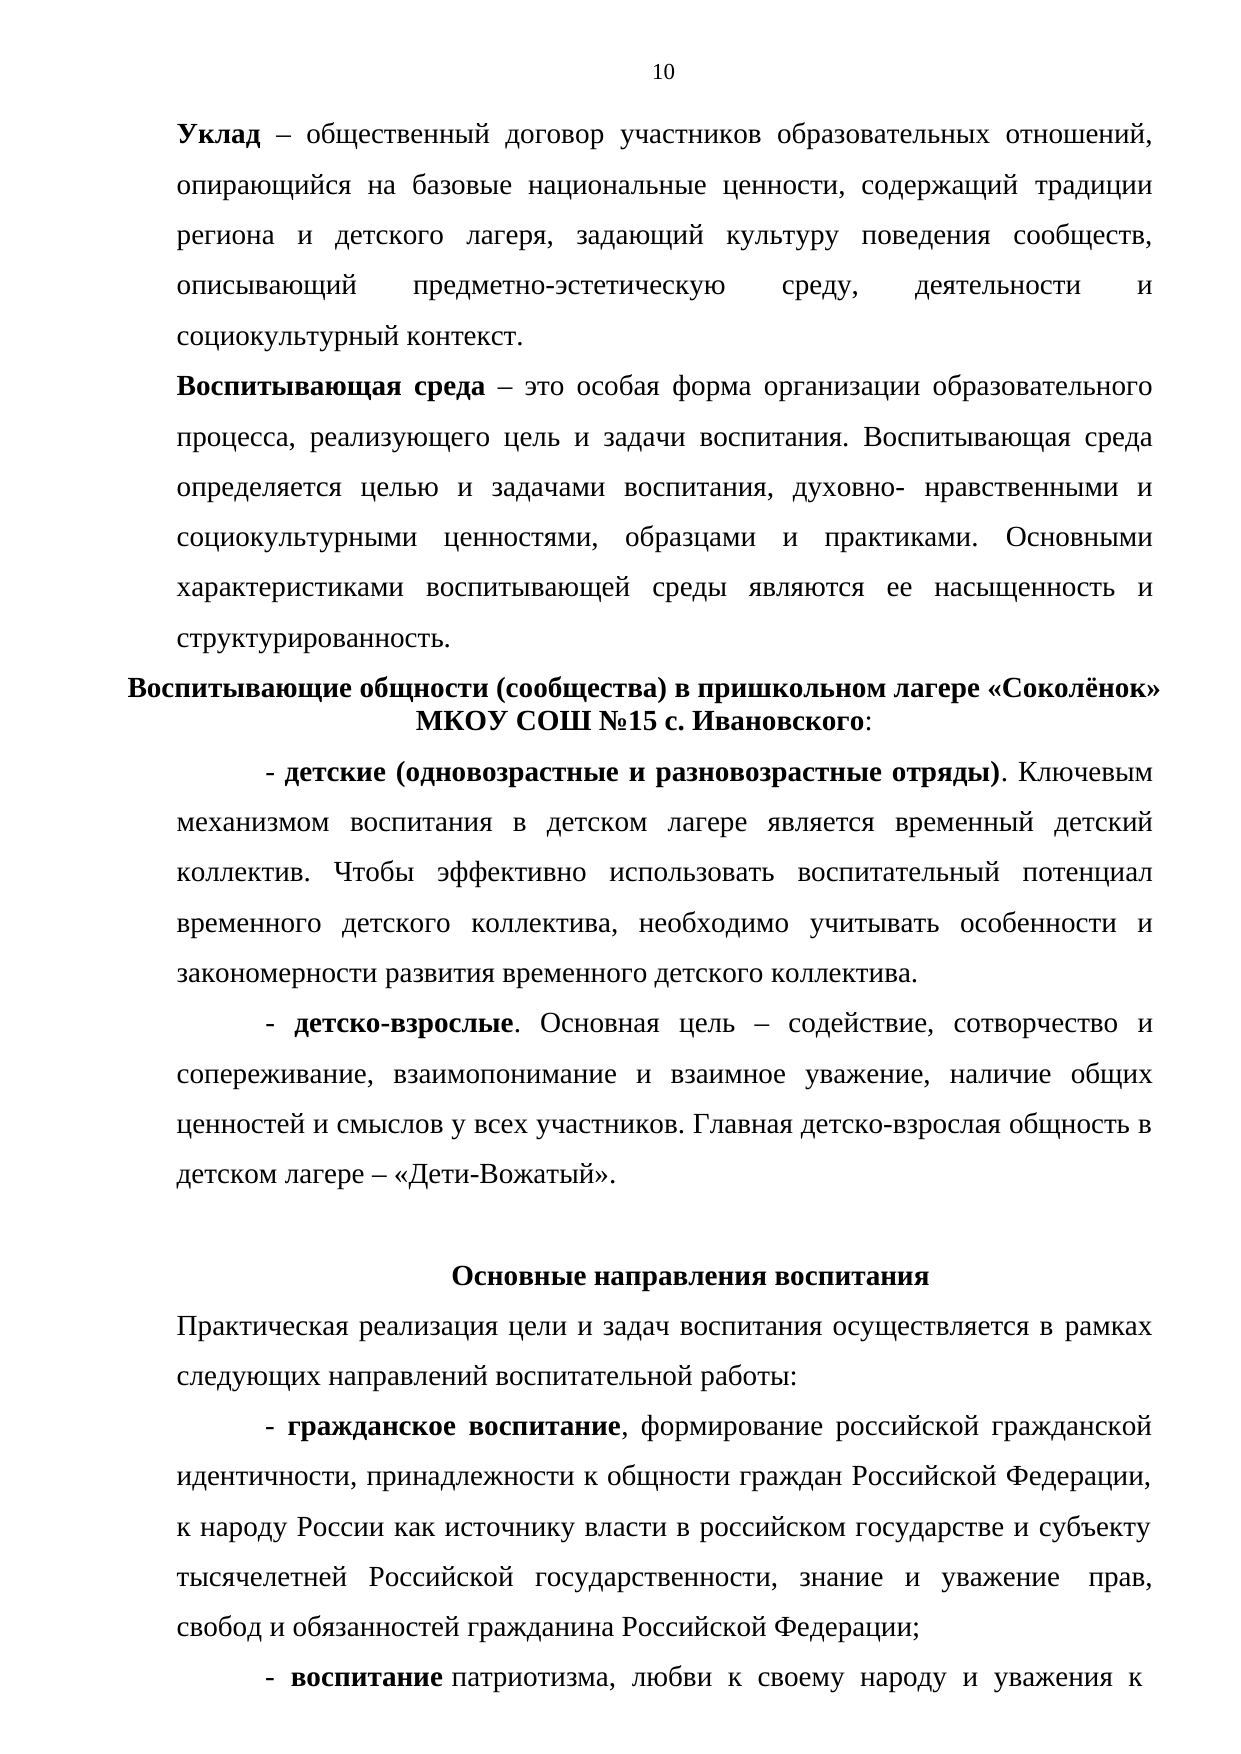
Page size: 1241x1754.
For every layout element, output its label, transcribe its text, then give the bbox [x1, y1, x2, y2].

list воспитание патриотизма, любви к своему народу и уважения к [265, 1660, 1194, 1693]
text Уклад – общественный договор участников образовательных отношений, опирающийся на базовые национальные ценности, содержащий традиции региона и детского лагеря, задающий культуру поведения сообществ, описывающий предметно-эстетическую среду, деятельности и социокультурный контекст. [176, 117, 1153, 351]
list детско-взрослые. Основная цель – содействие, сотворчество и сопереживание, взаимопонимание и взаимное уважение, наличие общих ценностей и смыслов у всех участников. Главная детско-взрослая общность в детском лагере – «Дети-Вожатый». [176, 1006, 1153, 1190]
text Практическая реализация цели и задач воспитания осуществляется в рамках следующих направлений воспитательной работы: [176, 1308, 1152, 1391]
text Воспитывающая среда – это особая форма организации образовательного процесса, реализующего цель и задачи воспитания. Воспитывающая среда определяется целью и задачами воспитания, духовно- нравственными и социокультурными ценностями, образцами и практиками. Основными характеристиками воспитывающей среды являются ее насыщенность и структурированность. [176, 368, 1153, 653]
list гражданское воспитание, формирование российской гражданской идентичности, принадлежности к общности граждан Российской Федерации, к народу России как источнику власти в российском государстве и субъекту тысячелетней Российской государственности, знание и уважение прав, свобод и обязанностей гражданина Российской Федерации; [176, 1408, 1152, 1643]
subtitle Основные направления воспитания [451, 1258, 1194, 1291]
subtitle Воспитывающие общности (сообщества) в пришкольном лагере «Соколёнок» МКОУ СОШ №15 с. Ивановского: [94, 670, 1194, 737]
list детские (одновозрастные и разновозрастные отряды). Ключевым механизмом воспитания в детском лагере является временный детский коллектив. Чтобы эффективно использовать воспитательный потенциал временного детского коллектива, необходимо учитывать особенности и закономерности развития временного детского коллектива. [176, 754, 1153, 989]
